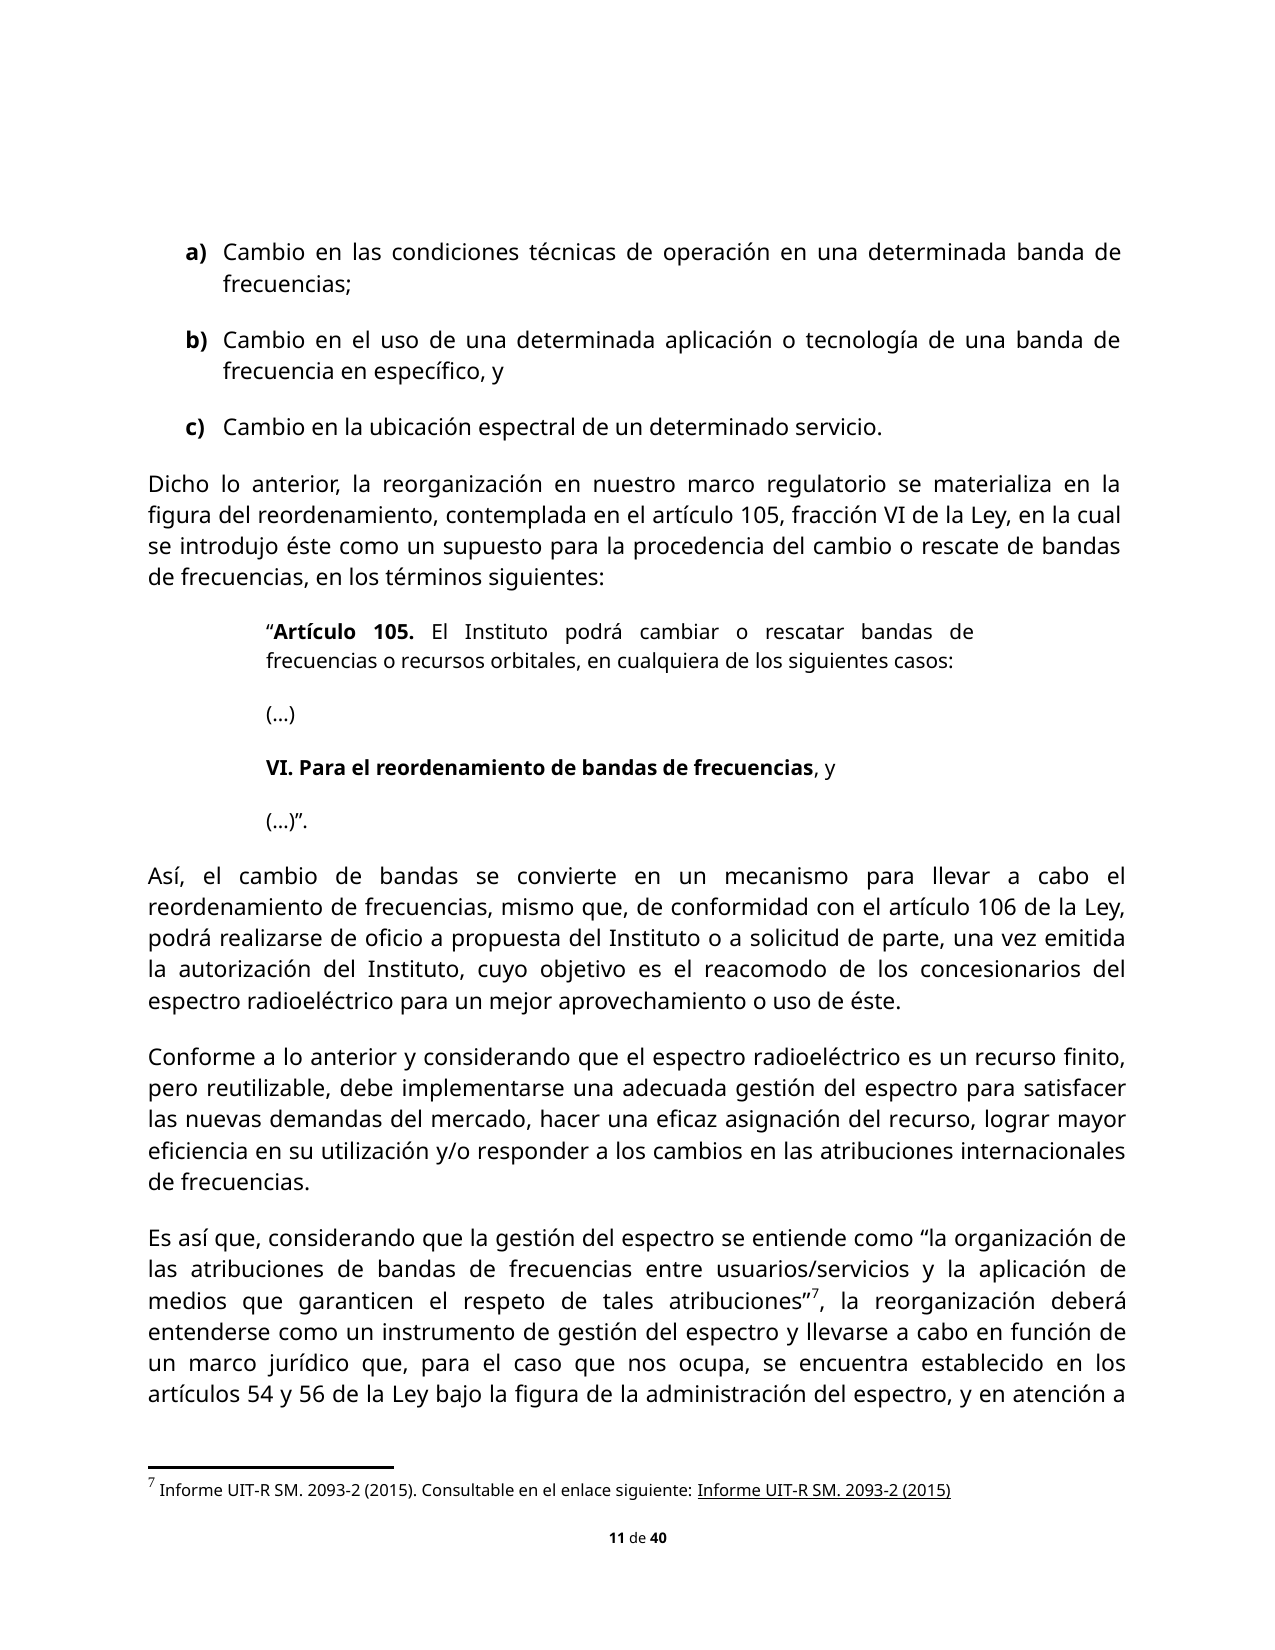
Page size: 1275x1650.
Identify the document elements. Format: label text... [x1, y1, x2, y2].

list Cambio en las condiciones técnicas de operación en una determinada banda de frecuencias; [185, 236, 1122, 299]
list Cambio en el uso de una determinada aplicación o tecnología de una banda de frecuencia en específico, y [185, 324, 1122, 386]
list Así, el cambio de bandas se convierte en un mecanismo para llevar a cabo el reordenamiento de frecuencias, mismo que, de conformidad con el artículo 106 de la Ley, podrá realizarse de oficio a propuesta del Instituto o a solicitud de parte, una vez emitida la autorización del Instituto, cuyo objetivo es el reacomodo de los concesionarios del espectro radioeléctrico para un mejor aprovechamiento o uso de éste. [148, 860, 1127, 1016]
list “Artículo 105. El Instituto podrá cambiar o rescatar bandas de frecuencias o recursos orbitales, en cualquiera de los siguientes casos: [266, 617, 974, 674]
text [148, 1222, 1127, 1410]
list Dicho lo anterior, la reorganización en nuestro marco regulatorio se materializa en la figura del reordenamiento, contemplada en el artículo 105, fracción VI de la Ley, en la cual se introdujo éste como un supuesto para la procedencia del cambio o rescate de bandas de frecuencias, en los términos siguientes: [148, 467, 1122, 592]
list VI. Para el reordenamiento de bandas de frecuencias, y [266, 753, 974, 781]
text Conforme a lo anterior y considerando que el espectro radioeléctrico es un recurso finito, pero reutilizable, debe implementarse una adecuada gestión del espectro para satisfacer las nuevas demandas del mercado, hacer una eficaz asignación del recurso, lograr mayor eficiencia en su utilización y/o responder a los cambios en las atribuciones internacionales de frecuencias. [148, 1041, 1127, 1197]
list (…) [266, 699, 974, 728]
list (…)”. [266, 806, 974, 835]
list Cambio en la ubicación espectral de un determinado servicio. [185, 411, 1122, 442]
